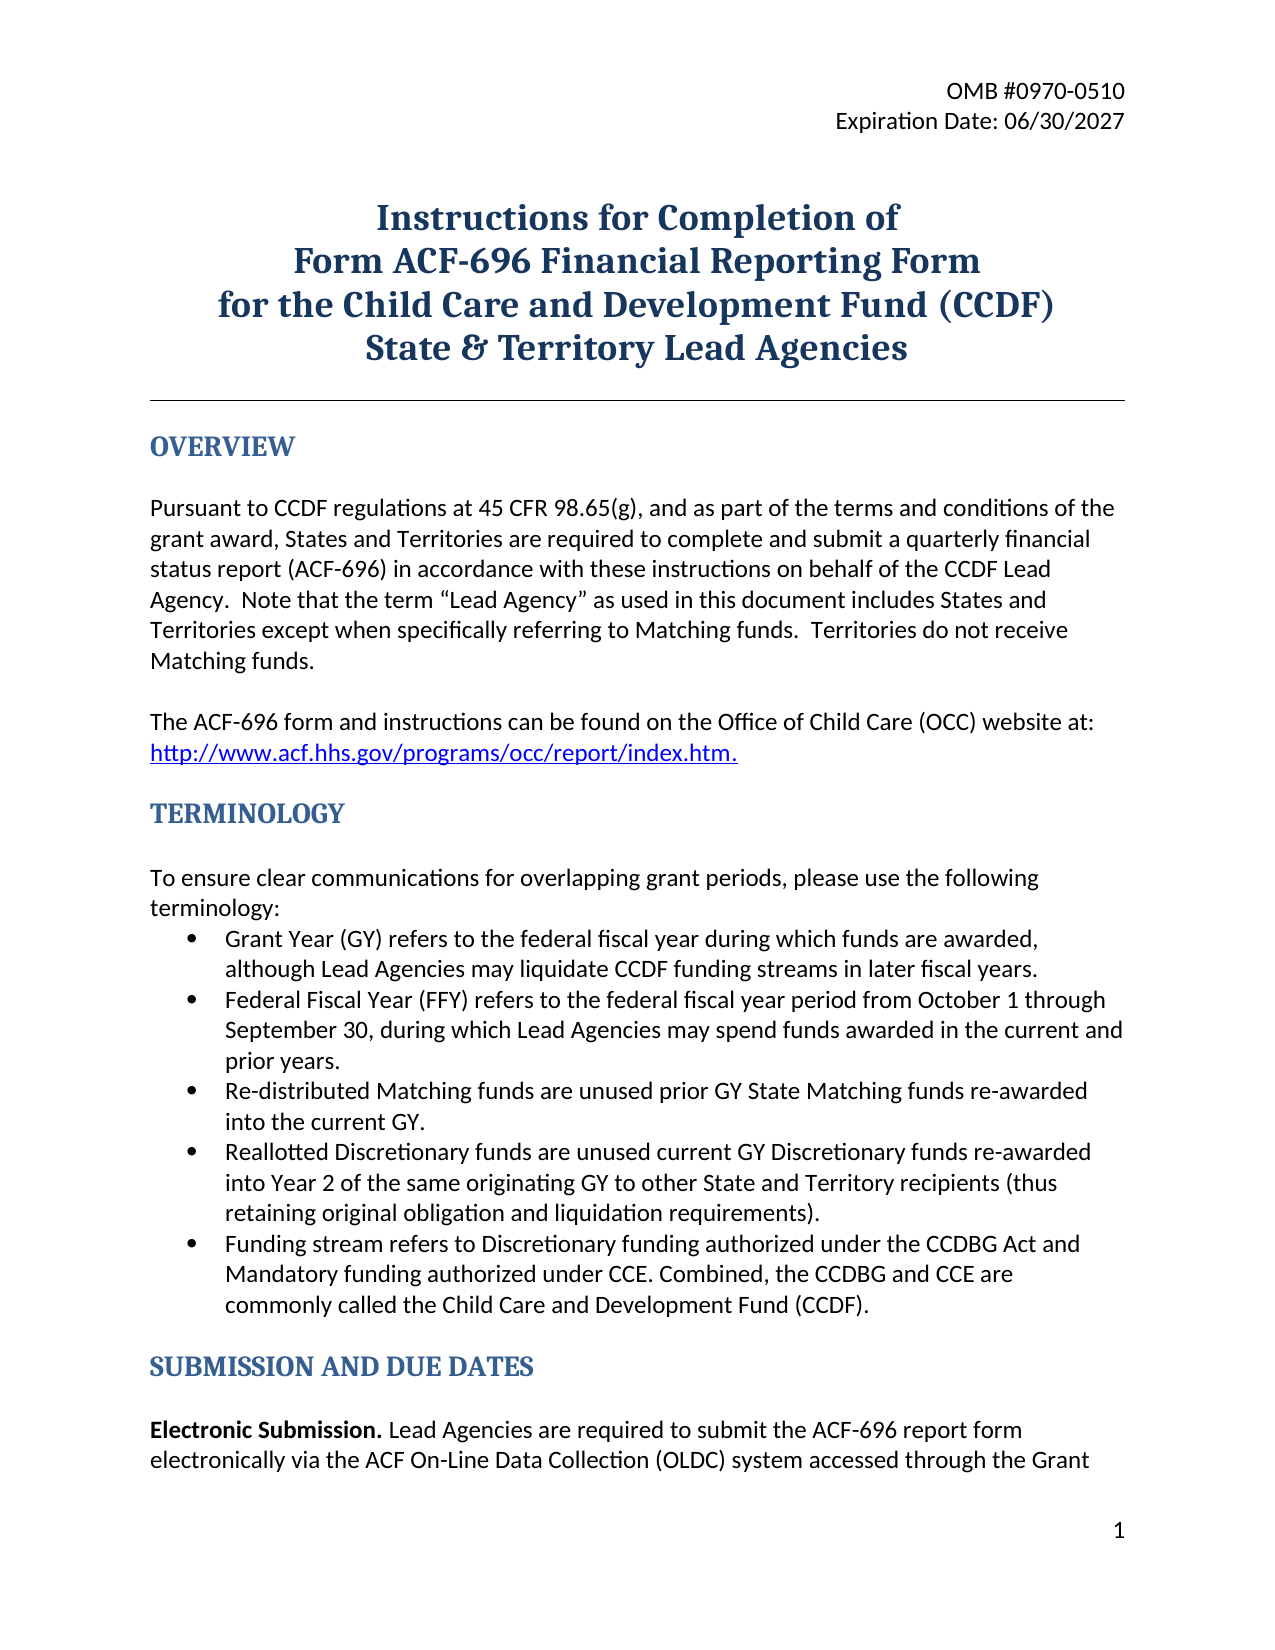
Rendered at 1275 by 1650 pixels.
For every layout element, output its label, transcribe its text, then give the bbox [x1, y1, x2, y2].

list Funding stream refers to Discretionary funding authorized under the CCDBG Act and Mandatory funding authorized under CCE. Combined, the CCDBG and CCE are commonly called the Child Care and Development Fund (CCDF). [187, 1228, 1125, 1319]
text Pursuant to CCDF regulations at 45 CFR 98.65(g), and as part of the terms and conditions of the grant award, States and Territories are required to complete and submit a quarterly financial status report (ACF-696) in accordance with these instructions on behalf of the CCDF Lead Agency. Note that the term “Lead Agency” as used in this document includes States and Territories except when specifically referring to Matching funds. Territories do not receive Matching funds. [150, 492, 1125, 676]
title Instructions for Completion of [150, 197, 1125, 240]
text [150, 1414, 1130, 1475]
title State & Territory Lead Agencies [150, 326, 1125, 369]
list Re-distributed Matching funds are unused prior GY State Matching funds re-awarded into the current GY. [187, 1075, 1125, 1136]
subtitle OVERVIEW [150, 430, 1125, 464]
text The ACF-696 form and instructions can be found on the Office of Child Care (OCC) website at: http://www.acf.hhs.gov/programs/occ/report/index.htm. [150, 706, 1125, 767]
text To ensure clear communications for overlapping grant periods, please use the following terminology: [150, 862, 1125, 923]
title Form ACF-696 Financial Reporting Form [150, 240, 1125, 283]
subtitle TERMINOLOGY [150, 798, 1125, 831]
list Grant Year (GY) refers to the federal fiscal year during which funds are awarded, although Lead Agencies may liquidate CCDF funding streams in later fiscal years. [187, 923, 1125, 984]
subtitle SUBMISSION AND DUE DATES [150, 1350, 1125, 1384]
list Reallotted Discretionary funds are unused current GY Discretionary funds re-awarded into Year 2 of the same originating GY to other State and Territory recipients (thus retaining original obligation and liquidation requirements). [187, 1136, 1125, 1228]
title for the Child Care and Development Fund (CCDF) [150, 283, 1125, 326]
list Federal Fiscal Year (FFY) refers to the federal fiscal year period from October 1 through September 30, during which Lead Agencies may spend funds awarded in the current and prior years. [187, 984, 1125, 1075]
